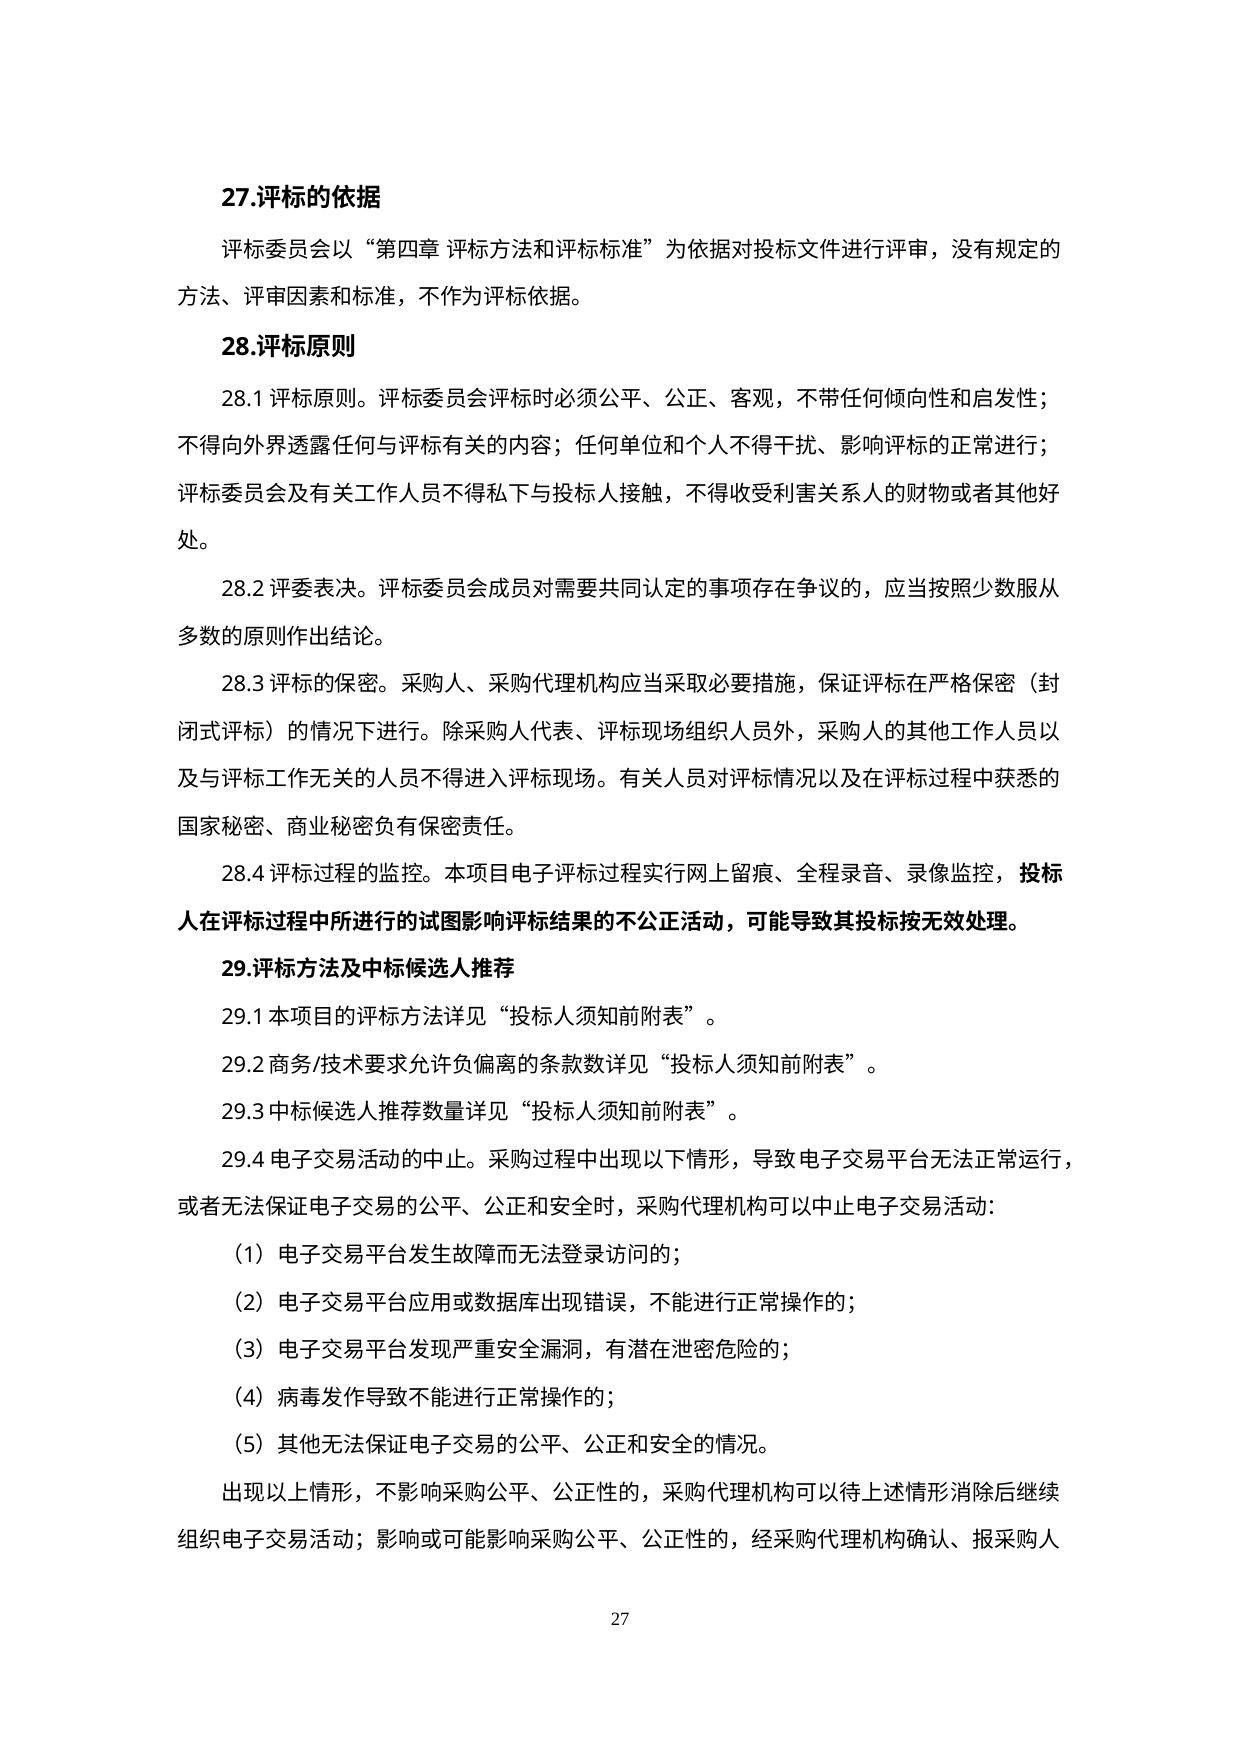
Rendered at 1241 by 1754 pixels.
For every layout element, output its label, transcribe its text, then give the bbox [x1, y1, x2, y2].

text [177, 1475, 1063, 1554]
subtitle 28.评标原则 [221, 327, 1063, 363]
text 29.4电子交易活动的中止。采购过程中出现以下情形，导致电子交易平台无法正常运行，或者无法保证电子交易的公平、公正和安全时，采购代理机构可以中止电子交易活动： [177, 1142, 1063, 1221]
text 29.2商务/技术要求允许负偏离的条款数详见“投标人须知前附表”。 [177, 1047, 1063, 1078]
text （5）其他无法保证电子交易的公平、公正和安全的情况。 [177, 1427, 1063, 1459]
text 28.2评委表决。评标委员会成员对需要共同认定的事项存在争议的，应当按照少数服从多数的原则作出结论。 [177, 571, 1063, 650]
subtitle 27.评标的依据 [221, 177, 1063, 213]
text 评标委员会以“第四章 评标方法和评标标准”为依据对投标文件进行评审，没有规定的方法、评审因素和标准，不作为评标依据。 [177, 232, 1063, 311]
text （2）电子交易平台应用或数据库出现错误，不能进行正常操作的； [177, 1284, 1063, 1316]
text 28.1评标原则。评标委员会评标时必须公平、公正、客观，不带任何倾向性和启发性；不得向外界透露任何与评标有关的内容；任何单位和个人不得干扰、影响评标的正常进行；评标委员会及有关工作人员不得私下与投标人接触，不得收受利害关系人的财物或者其他好处。 [177, 381, 1063, 555]
subtitle 29.评标方法及中标候选人推荐 [221, 951, 1063, 983]
text 29.1本项目的评标方法详见“投标人须知前附表”。 [177, 999, 1063, 1031]
text （4）病毒发作导致不能进行正常操作的； [177, 1380, 1063, 1411]
text （3）电子交易平台发现严重安全漏洞，有潜在泄密危险的； [177, 1332, 1063, 1364]
text 28.3评标的保密。采购人、采购代理机构应当采取必要措施，保证评标在严格保密（封闭式评标）的情况下进行。除采购人代表、评标现场组织人员外，采购人的其他工作人员以及与评标工作无关的人员不得进入评标现场。有关人员对评标情况以及在评标过程中获悉的国家秘密、商业秘密负有保密责任。 [177, 666, 1063, 840]
text （1）电子交易平台发生故障而无法登录访问的； [177, 1237, 1063, 1269]
text 28.4评标过程的监控。本项目电子评标过程实行网上留痕、全程录音、录像监控，投标人在评标过程中所进行的试图影响评标结果的不公正活动，可能导致其投标按无效处理。 [177, 856, 1063, 936]
text 29.3中标候选人推荐数量详见“投标人须知前附表”。 [177, 1094, 1063, 1126]
